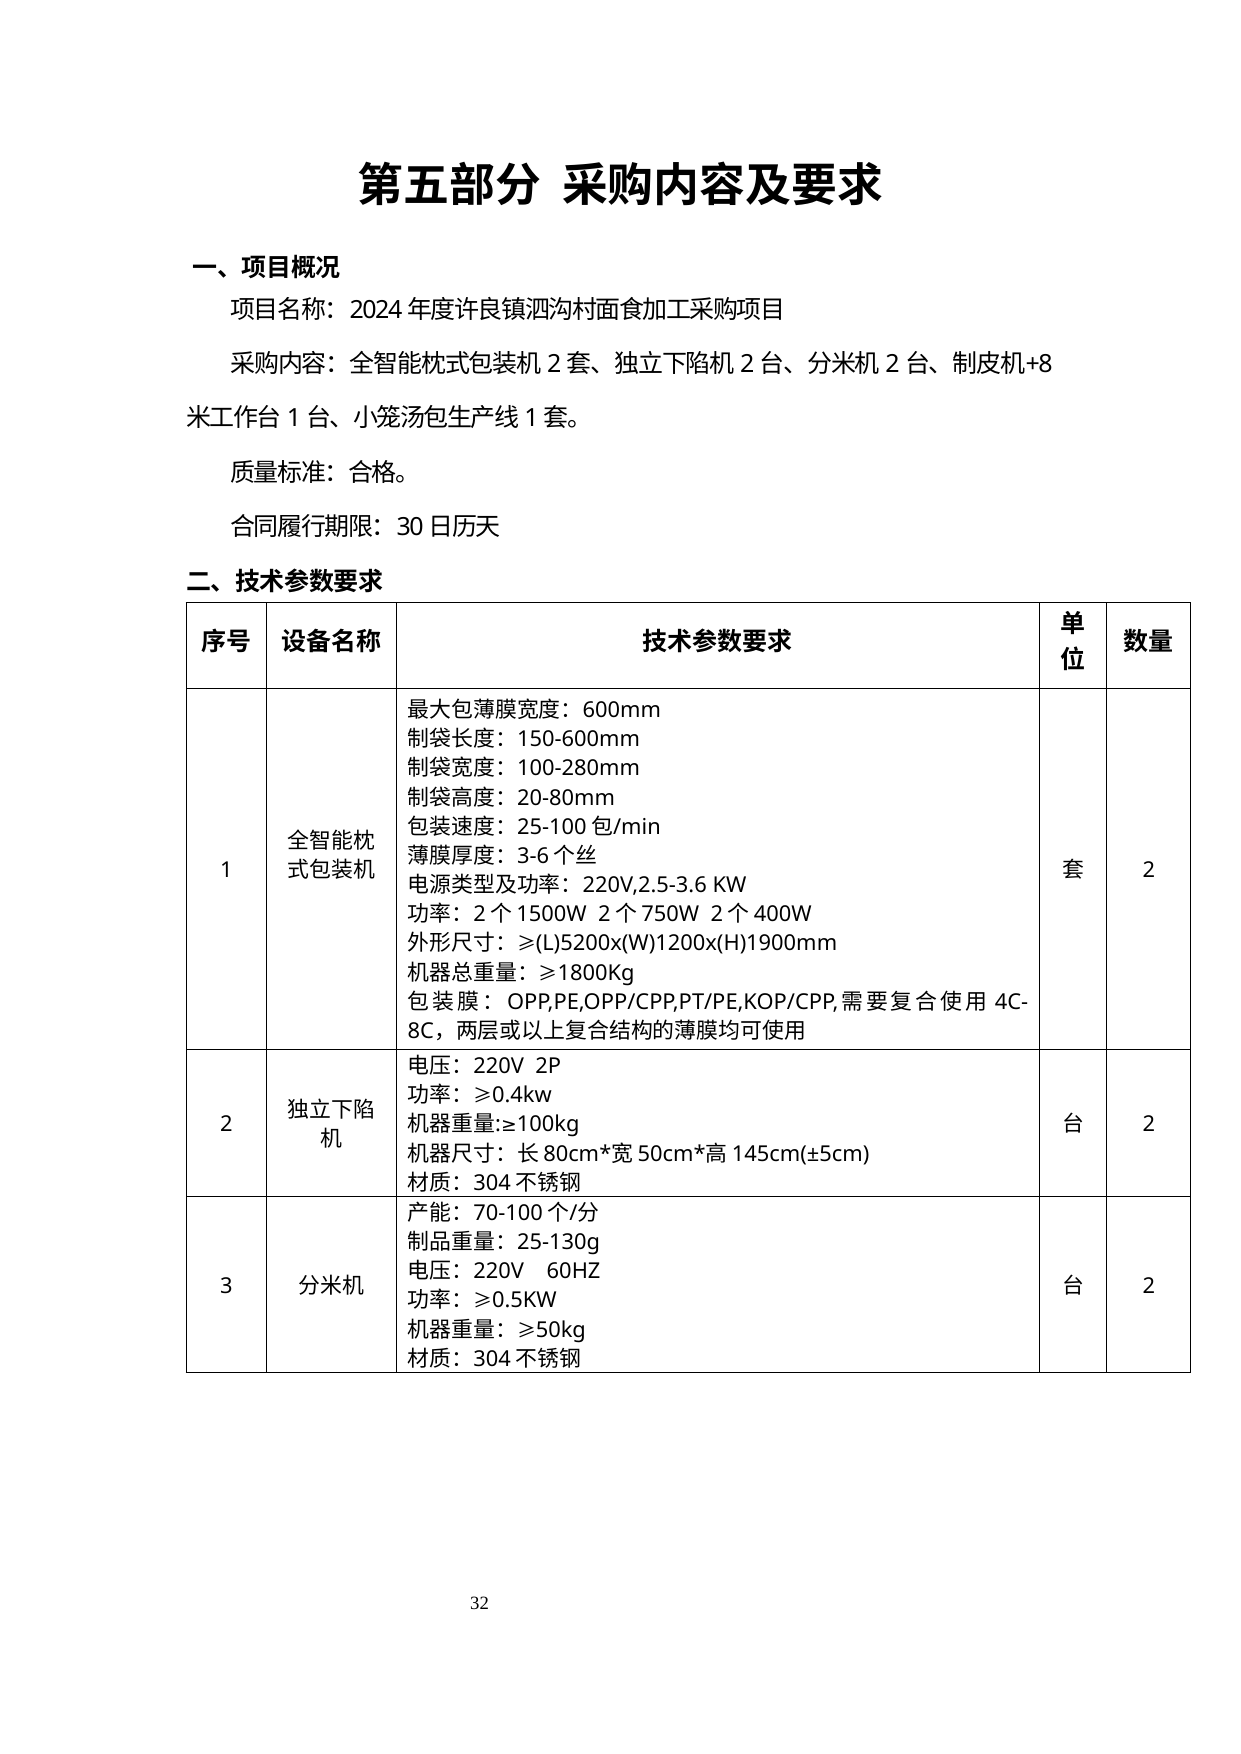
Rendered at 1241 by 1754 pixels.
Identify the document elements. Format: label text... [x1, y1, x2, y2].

table_cell 台 [1040, 1197, 1106, 1372]
table_cell 2 [187, 1050, 266, 1196]
table_cell 最大包薄膜宽度：600mm 制袋长度：150-600mm 制袋宽度：100-280mm 制袋高度：20-80mm 包装速度：25-100包/min 薄膜厚度：3-6个丝 电源类型及功率：220V,2.5-3.6 KW 功率：2个1500W 2个750W 2个400W 外形尺寸：≥(L)5200x(W)1200x(H)1900mm 机器总重量：≥1800Kg 包装膜：OPP,PE,OPP/CPP,PT/PE,KOP/CPP,需要复合使用4C-8C，两层或以上复合结构的薄膜均可使用 [397, 689, 1039, 1049]
text 一、项目概况 [186, 248, 1054, 284]
table_cell 2 [1107, 1050, 1190, 1196]
table_cell 2 [1107, 1197, 1190, 1372]
table_cell 3 [187, 1197, 266, 1372]
table_cell 台 [1040, 1050, 1106, 1196]
table_cell 套 [1040, 689, 1106, 1049]
table_header 设备名称 [267, 603, 396, 688]
table_cell 产能：70-100个/分 制品重量：25-130g 电压：220V 60HZ 功率：≥0.5KW 机器重量：≥50kg 材质：304不锈钢 [397, 1197, 1039, 1372]
text 合同履行期限：30日历天 [186, 507, 1054, 543]
text 采购内容：全智能枕式包装机2套、独立下陷机2台、分米机2台、制皮机+8米工作台1台、小笼汤包生产线1套。 [186, 343, 1054, 434]
table_cell 电压：220V 2P 功率：≥0.4kw 机器重量:≥100kg 机器尺寸：长80cm*宽50cm*高145cm(±5cm) 材质：304不锈钢 [397, 1050, 1039, 1196]
text 项目名称：2024年度许良镇泗沟村面食加工采购项目 [186, 289, 1054, 325]
table_cell 2 [1107, 689, 1190, 1049]
subtitle 第五部分 采购内容及要求 [186, 148, 1054, 215]
table_cell 分米机 [267, 1197, 396, 1372]
table_header 单位 [1040, 603, 1106, 688]
table_header 技术参数要求 [397, 603, 1039, 688]
table_header 序号 [187, 603, 266, 688]
table_cell 独立下陷机 [267, 1050, 396, 1196]
table_header 数量 [1107, 603, 1190, 688]
table_cell 全智能枕式包装机 [267, 689, 396, 1049]
table_cell 1 [187, 689, 266, 1049]
text 二、技术参数要求 [186, 561, 1054, 597]
text 质量标准：合格。 [186, 452, 1054, 488]
